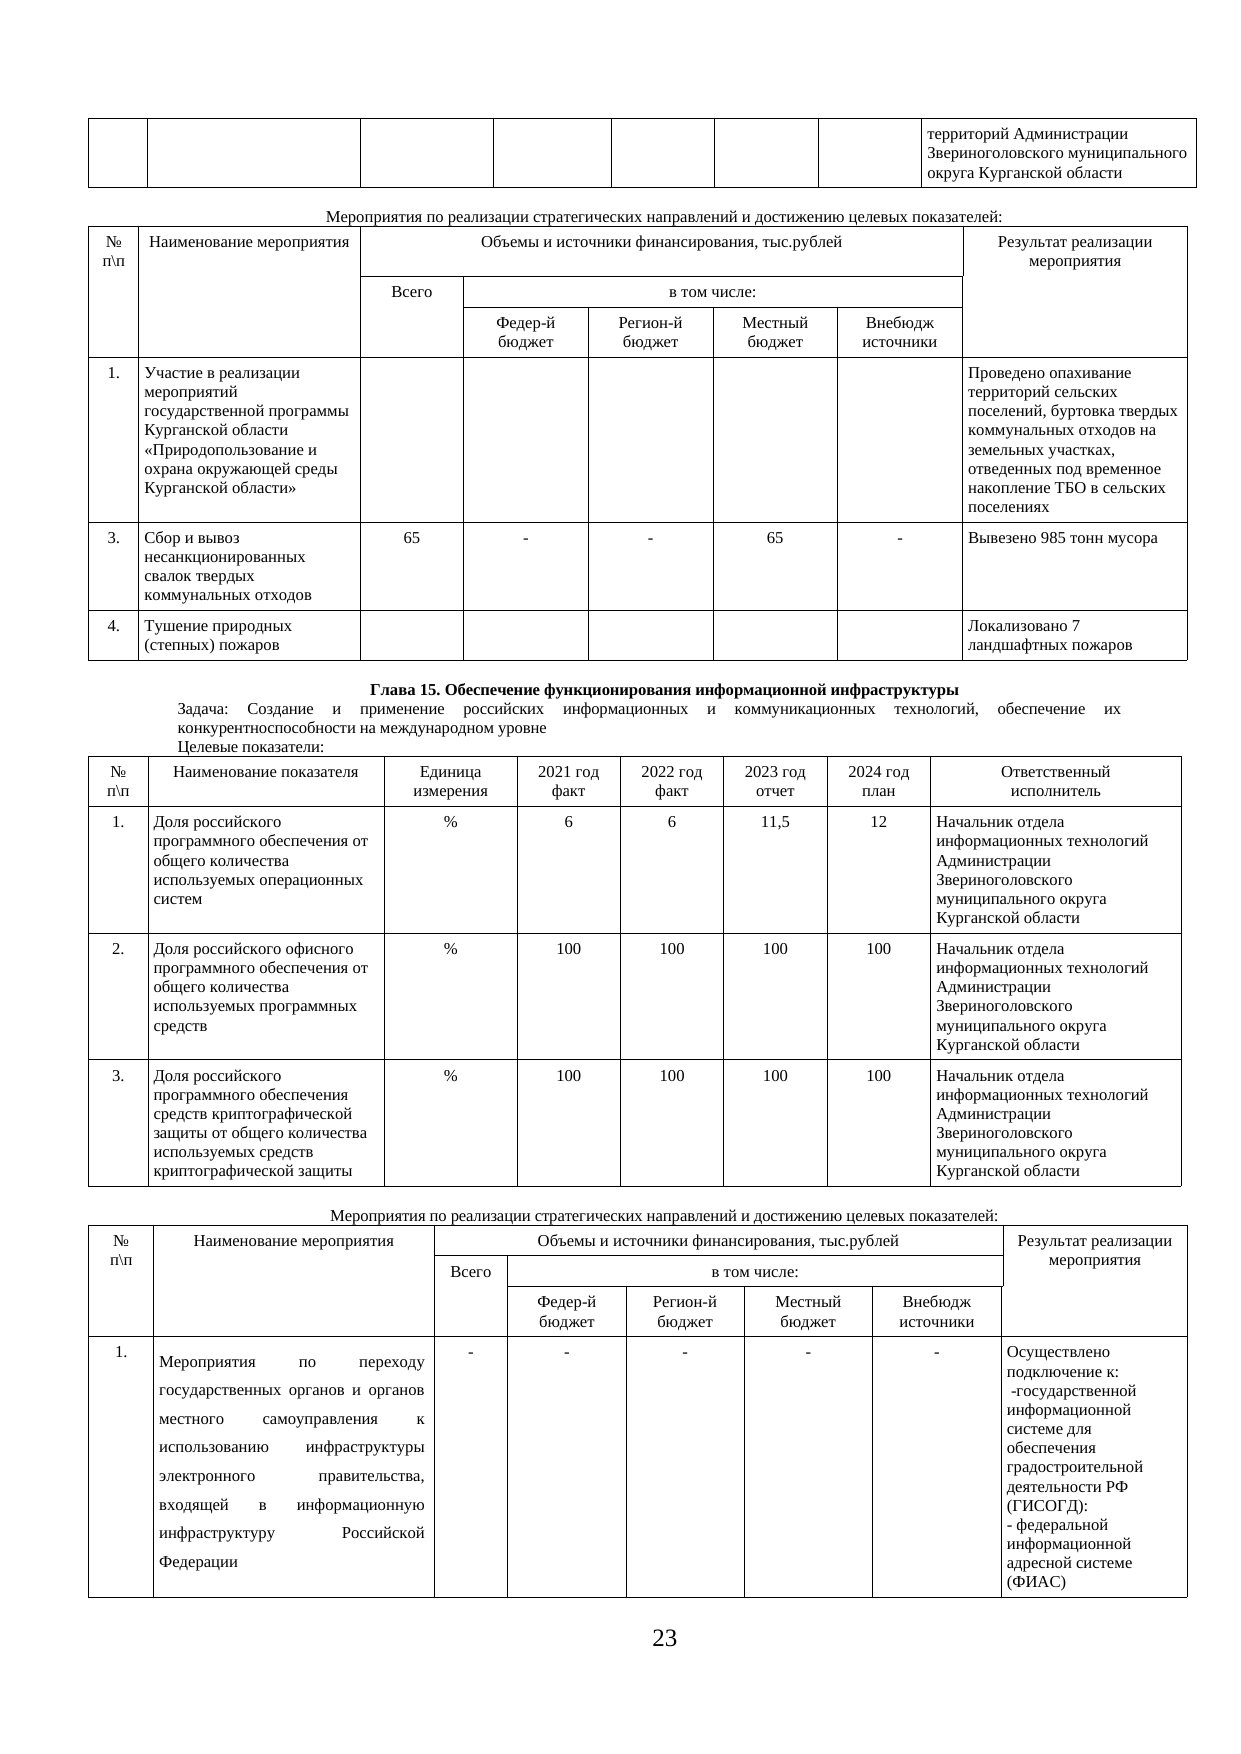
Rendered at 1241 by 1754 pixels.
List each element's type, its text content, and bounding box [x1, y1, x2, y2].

table_header № п\п [89, 757, 148, 806]
text Целевые показатели: [177, 737, 1122, 756]
table_cell [361, 358, 463, 522]
table_header 2023 год отчет [724, 757, 827, 806]
table_cell [714, 358, 837, 522]
table_cell 100 [724, 934, 827, 1059]
table_cell Доля российского офисного программного обеспечения от общего количества используемых программных средств [149, 934, 384, 1059]
table_header Результат реализации мероприятия [1004, 1226, 1187, 1286]
table_cell [589, 611, 713, 660]
table_cell 7 [715, 119, 818, 187]
table_cell ед. [361, 119, 493, 187]
table_cell Доля российского программного обеспечения средств криптографической защиты от общего количества используемых средств криптографической защиты [149, 1060, 384, 1186]
table_cell Участие в реализации мероприятий государственной программы Курганской области «Природопользование и охрана окружающей среды Курганской области» [139, 358, 360, 522]
table_cell 32 [612, 119, 714, 187]
table_cell 1. [89, 1337, 153, 1597]
table_cell 1. [89, 807, 148, 933]
table_header № п\п [89, 1226, 153, 1336]
table_cell Регион-й бюджет [627, 1287, 744, 1336]
table_cell Начальник отдела информационных технологий Администрации Звериноголовского муниципального округа Курганской области [931, 807, 1181, 933]
table_cell % [385, 1060, 517, 1186]
table_cell 2. [89, 934, 148, 1059]
text Глава 15. Обеспечение функционирования информационной инфраструктуры [177, 679, 1152, 698]
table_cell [148, 119, 360, 187]
table_header Результат реализации мероприятия [964, 227, 1187, 276]
table_cell 3. [89, 523, 138, 610]
table_cell 3. [89, 1060, 148, 1186]
table_header Наименование мероприятия [139, 227, 360, 357]
table_cell Проведено опахивание территорий сельских поселений, буртовка твердых коммунальных отходов на земельных участках, отведенных под временное накопление ТБО в сельских поселениях [963, 358, 1187, 522]
table_cell % [385, 807, 517, 933]
table_cell 100 [518, 934, 620, 1059]
table_cell 65 [361, 523, 463, 610]
table_cell - [627, 1337, 744, 1597]
table_cell Начальник отдела информационных технологий Администрации Звериноголовского муниципального округа Курганской области [931, 1060, 1181, 1186]
table_cell 65 [714, 523, 837, 610]
text Задача: Создание и применение российских информационных и коммуникационных технологий, обеспечение их конкурентноспособности на международном уровне [177, 698, 1122, 737]
table_cell 100 [518, 1060, 620, 1186]
table_cell Локализовано 7 ландшафтных пожаров [963, 611, 1187, 660]
table_cell 6. [89, 119, 147, 187]
table_cell 12 [828, 807, 930, 933]
table_cell - [464, 523, 588, 610]
table_cell Вывезено 985 тонн мусора [963, 523, 1187, 610]
table_cell % [385, 934, 517, 1059]
table_cell Мероприятия по переходу государственных органов и органов местного самоуправления к использованию инфраструктуры электронного правительства, входящей в информационную инфраструктуру Российской Федерации [154, 1337, 434, 1597]
text Мероприятия по реализации стратегических направлений и достижению целевых показателей: [177, 1205, 1152, 1224]
table_cell Всего [361, 277, 463, 357]
table_header Ответственный исполнитель [931, 757, 1181, 806]
table_cell [589, 358, 713, 522]
table_header Единица измерения [385, 757, 517, 806]
table_cell 24 [494, 119, 611, 187]
table_cell Всего [435, 1256, 507, 1336]
table_header Наименование показателя [149, 757, 384, 806]
table_cell [464, 358, 588, 522]
table_header 2024 год план [828, 757, 930, 806]
table_cell [963, 276, 1187, 357]
table_header Наименование мероприятия [154, 1226, 434, 1336]
table_cell Местный бюджет [714, 308, 837, 357]
table_cell [714, 611, 837, 660]
table_cell 4. [89, 611, 138, 660]
table_cell Начальник отдела информационных технологий Администрации Звериноголовского муниципального округа Курганской области [931, 934, 1181, 1059]
table_header 2022 год факт [621, 757, 723, 806]
table_cell 0 [819, 119, 921, 187]
table_header Объемы и источники финансирования, тыс.рублей [435, 1226, 1003, 1255]
table_cell Внебюдж источники [838, 308, 962, 357]
table_cell 100 [621, 1060, 723, 1186]
table_cell 6 [518, 807, 620, 933]
table_cell - [745, 1337, 872, 1597]
table_cell [838, 611, 962, 660]
table_cell Регион-й бюджет [589, 308, 713, 357]
table_cell Местный бюджет [745, 1287, 872, 1336]
table_cell 100 [621, 934, 723, 1059]
table_cell Внебюдж источники [873, 1287, 1001, 1336]
table_cell Федер-й бюджет [464, 308, 588, 357]
table_cell в том числе: [464, 277, 962, 307]
table_cell [464, 611, 588, 660]
table_cell [361, 611, 463, 660]
table_cell - [838, 523, 962, 610]
table_cell - [435, 1337, 507, 1597]
table_cell [1002, 1286, 1187, 1336]
table_cell Сбор и вывоз несанкционированных свалок твердых коммунальных отходов [139, 523, 360, 610]
table_cell 1. [89, 358, 138, 522]
table_cell 100 [828, 1060, 930, 1186]
table_cell - [508, 1337, 626, 1597]
table_cell в том числе: [508, 1256, 1003, 1286]
table_cell Тушение природных (степных) пожаров [139, 611, 360, 660]
table_cell [838, 358, 962, 522]
text Мероприятия по реализации стратегических направлений и достижению целевых показателей: [177, 207, 1152, 226]
table_cell Осуществлено подключение к: -государственной информационной системе для обеспечения градостроительной деятельности РФ (ГИСОГД): - федеральной информационной адресной системе (ФИАС) [1002, 1337, 1187, 1597]
table_header № п\п [89, 227, 138, 357]
table_cell - [873, 1337, 1001, 1597]
table_cell 100 [724, 1060, 827, 1186]
table_cell 100 [828, 934, 930, 1059]
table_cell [922, 119, 1196, 187]
table_cell 11,5 [724, 807, 827, 933]
table_header 2021 год факт [518, 757, 620, 806]
table_cell Федер-й бюджет [508, 1287, 626, 1336]
table_cell - [589, 523, 713, 610]
table_cell 6 [621, 807, 723, 933]
table_header Объемы и источники финансирования, тыс.рублей [361, 227, 963, 276]
table_cell Доля российского программного обеспечения от общего количества используемых операционных систем [149, 807, 384, 933]
